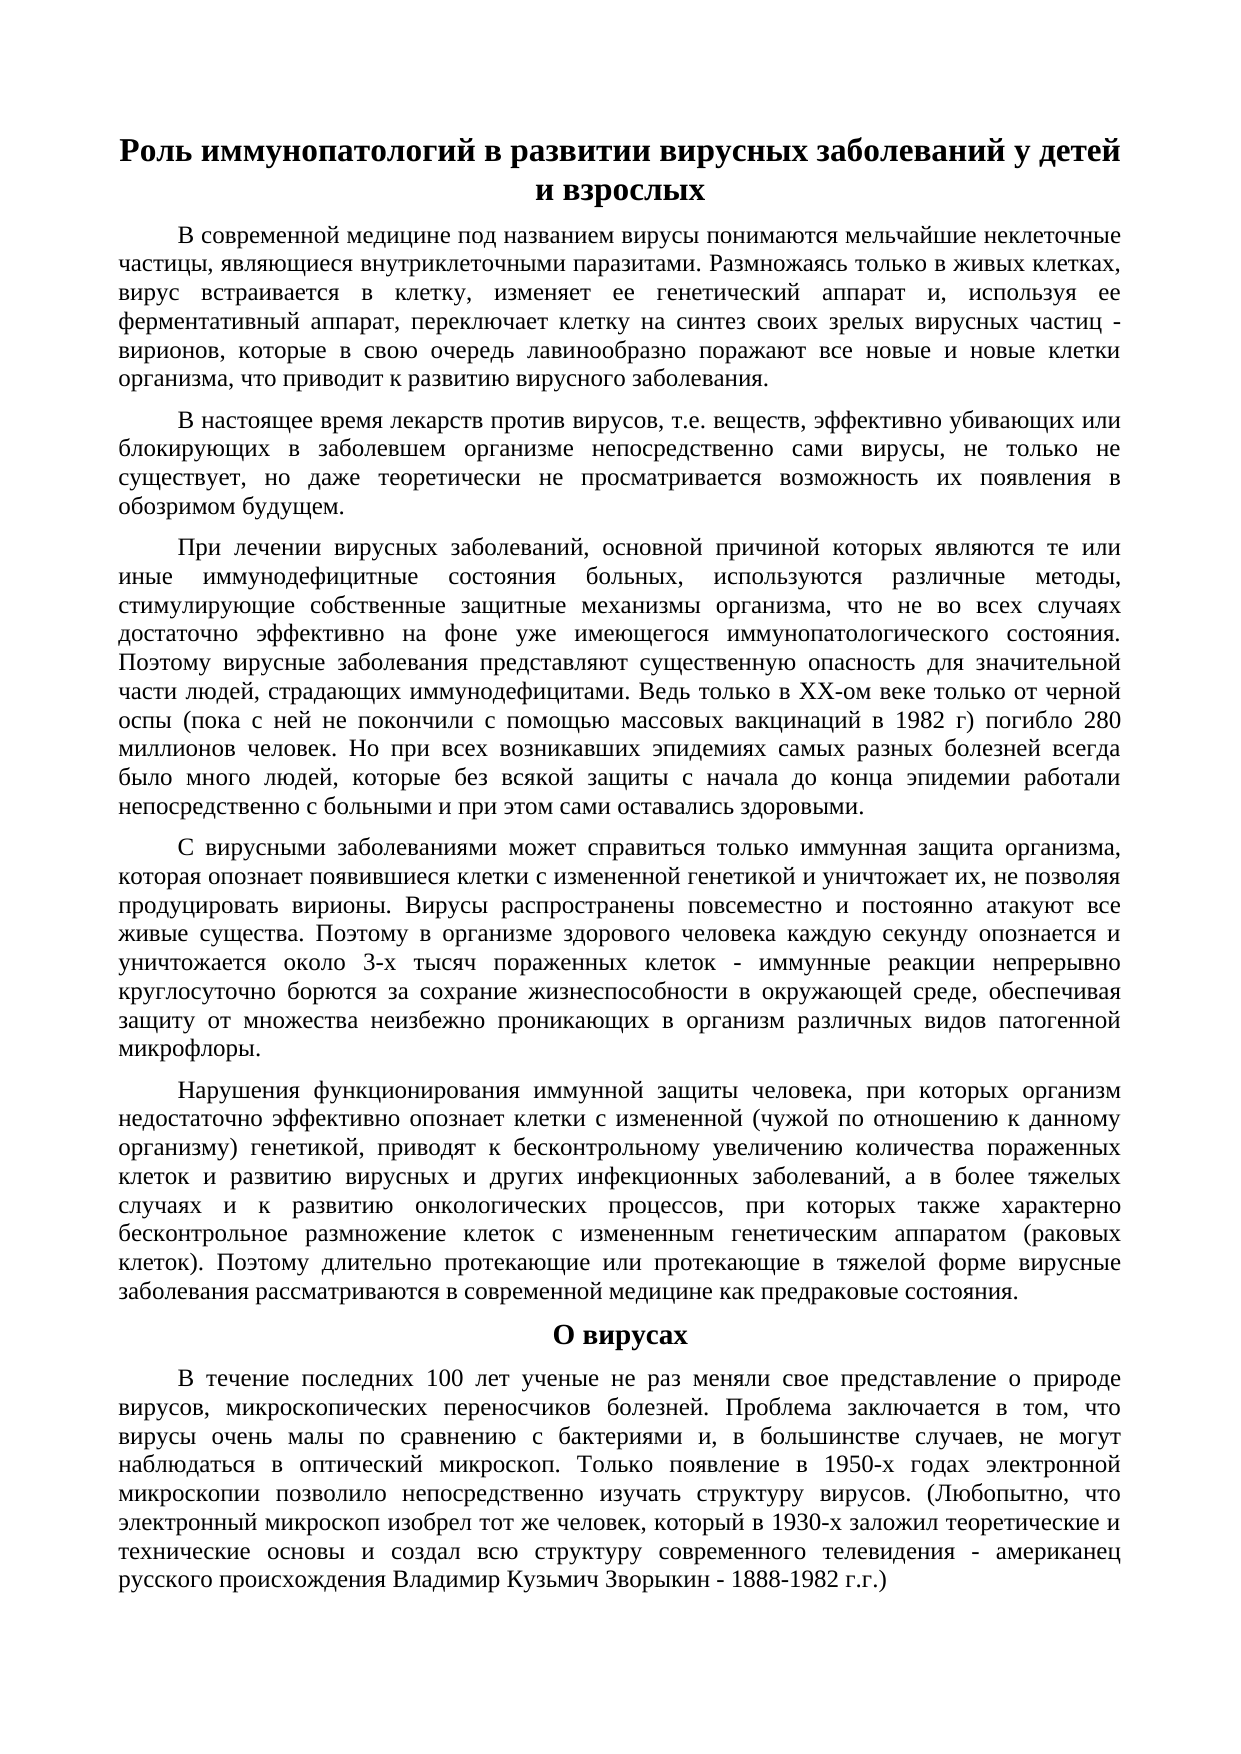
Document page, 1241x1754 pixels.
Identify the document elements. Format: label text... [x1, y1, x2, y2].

text С вирусными заболеваниями может справиться только иммунная защита организма, которая опознает появившиеся клетки с измененной генетикой и уничтожает их, не позволяя продуцировать вирионы. Вирусы распространены повсеместно и постоянно атакуют все живые существа. Поэтому в организме здорового человека каждую секунду опознается и уничтожается около 3-х тысяч пораженных клеток - иммунные реакции непрерывно круглосуточно борются за сохрание жизнеспособности в окружающей среде, обеспечивая защиту от множества неизбежно проникающих в организм различных видов патогенной микрофлоры. [118, 832, 1122, 1062]
text В настоящее время лекарств против вирусов, т.е. веществ, эффективно убивающих или блокирующих в заболевшем организме непосредственно сами вирусы, не только не существует, но даже теоретически не просматривается возможность их появления в обозримом будущем. [118, 405, 1122, 520]
text Нарушения функционирования иммунной защиты человека, при которых организм недостаточно эффективно опознает клетки с измененной (чужой по отношению к данному организму) генетикой, приводят к бесконтрольному увеличению количества пораженных клеток и развитию вирусных и других инфекционных заболеваний, а в более тяжелых случаях и к развитию онкологических процессов, при которых также характерно бесконтрольное размножение клеток с измененным генетическим аппаратом (раковых клеток). Поэтому длительно протекающие или протекающие в тяжелой форме вирусные заболевания рассматриваются в современной медицине как предраковые состояния. [118, 1075, 1122, 1305]
text О вирусах [118, 1317, 1122, 1351]
text Роль иммунопатологий в развитии вирусных заболеваний у детей и взрослых [118, 131, 1122, 207]
text При лечении вирусных заболеваний, основной причиной которых являются те или иные иммунодефицитные состояния больных, используются различные методы, стимулирующие собственные защитные механизмы организма, что не во всех случаях достаточно эффективно на фоне уже имеющегося иммунопатологического состояния. Поэтому вирусные заболевания представляют существенную опасность для значительной части людей, страдающих иммунодефицитами. Ведь только в ХХ-ом веке только от черной оспы (пока с ней не покончили с помощью массовых вакцинаций в 1982 г) погибло 280 миллионов человек. Но при всех возникавших эпидемиях самых разных болезней всегда было много людей, которые без всякой защиты с начала до конца эпидемии работали непосредственно с больными и при этом сами оставались здоровыми. [118, 532, 1122, 820]
text В течение последних 100 лет ученые не раз меняли свое представление о природе вирусов, микроскопических переносчиков болезней. Проблема заключается в том, что вирусы очень малы по сравнению с бактериями и, в большинстве случаев, не могут наблюдаться в оптический микроскоп. Только появление в 1950-х годах электронной микроскопии позволило непосредственно изучать структуру вирусов. (Любопытно, что электронный микроскоп изобрел тот же человек, который в 1930-х заложил теоретические и технические основы и создал всю структуру современного телевидения - американец русского происхождения Владимир Кузьмич Зворыкин - 1888-1982 г.г.) [118, 1363, 1122, 1593]
text В современной медицине под названием вирусы понимаются мельчайшие неклеточные частицы, являющиеся внутриклеточными паразитами. Размножаясь только в живых клетках, вирус встраивается в клетку, изменяет ее генетический аппарат и, используя ее ферментативный аппарат, переключает клетку на синтез своих зрелых вирусных частиц - вирионов, которые в свою очередь лавинообразно поражают все новые и новые клетки организма, что приводит к развитию вирусного заболевания. [118, 220, 1122, 392]
